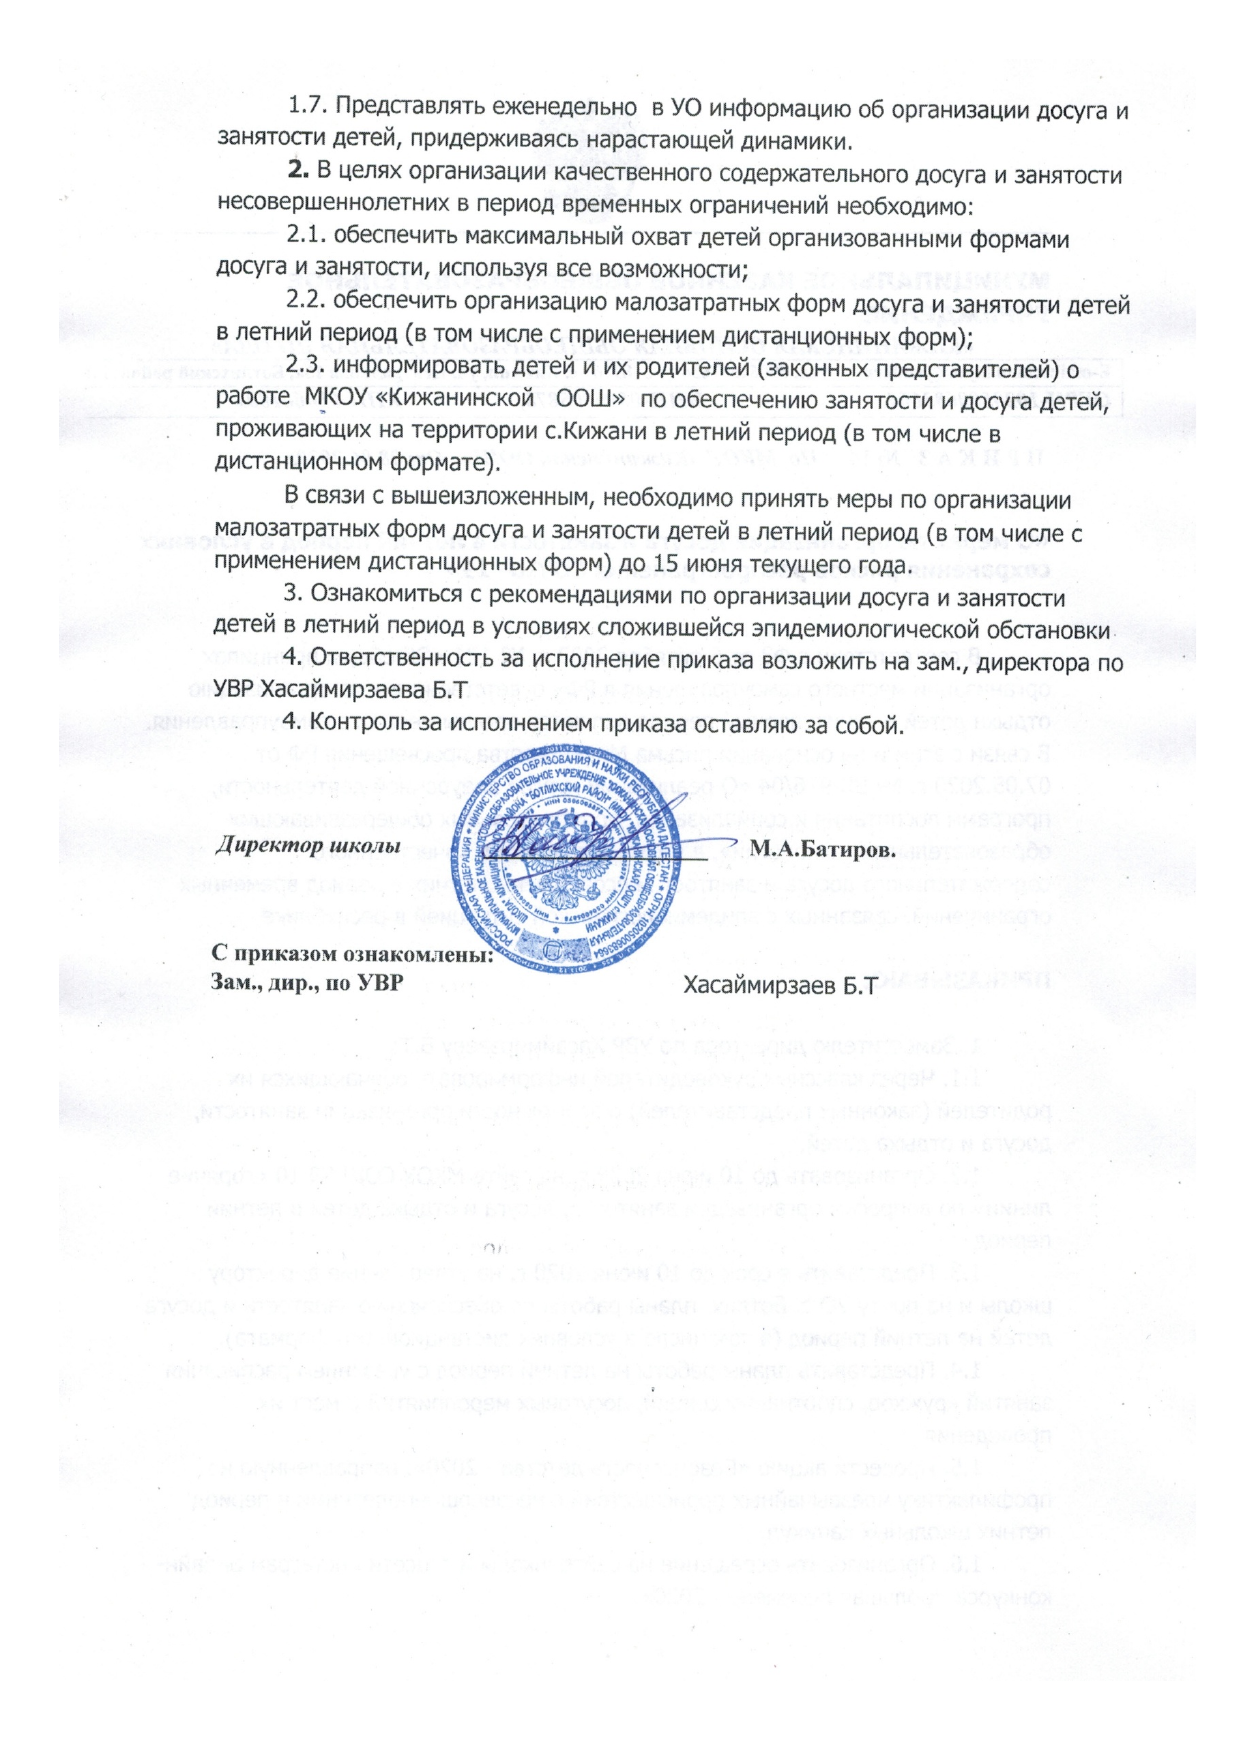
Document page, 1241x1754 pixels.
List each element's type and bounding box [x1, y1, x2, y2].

picture [59, 59, 1197, 1681]
